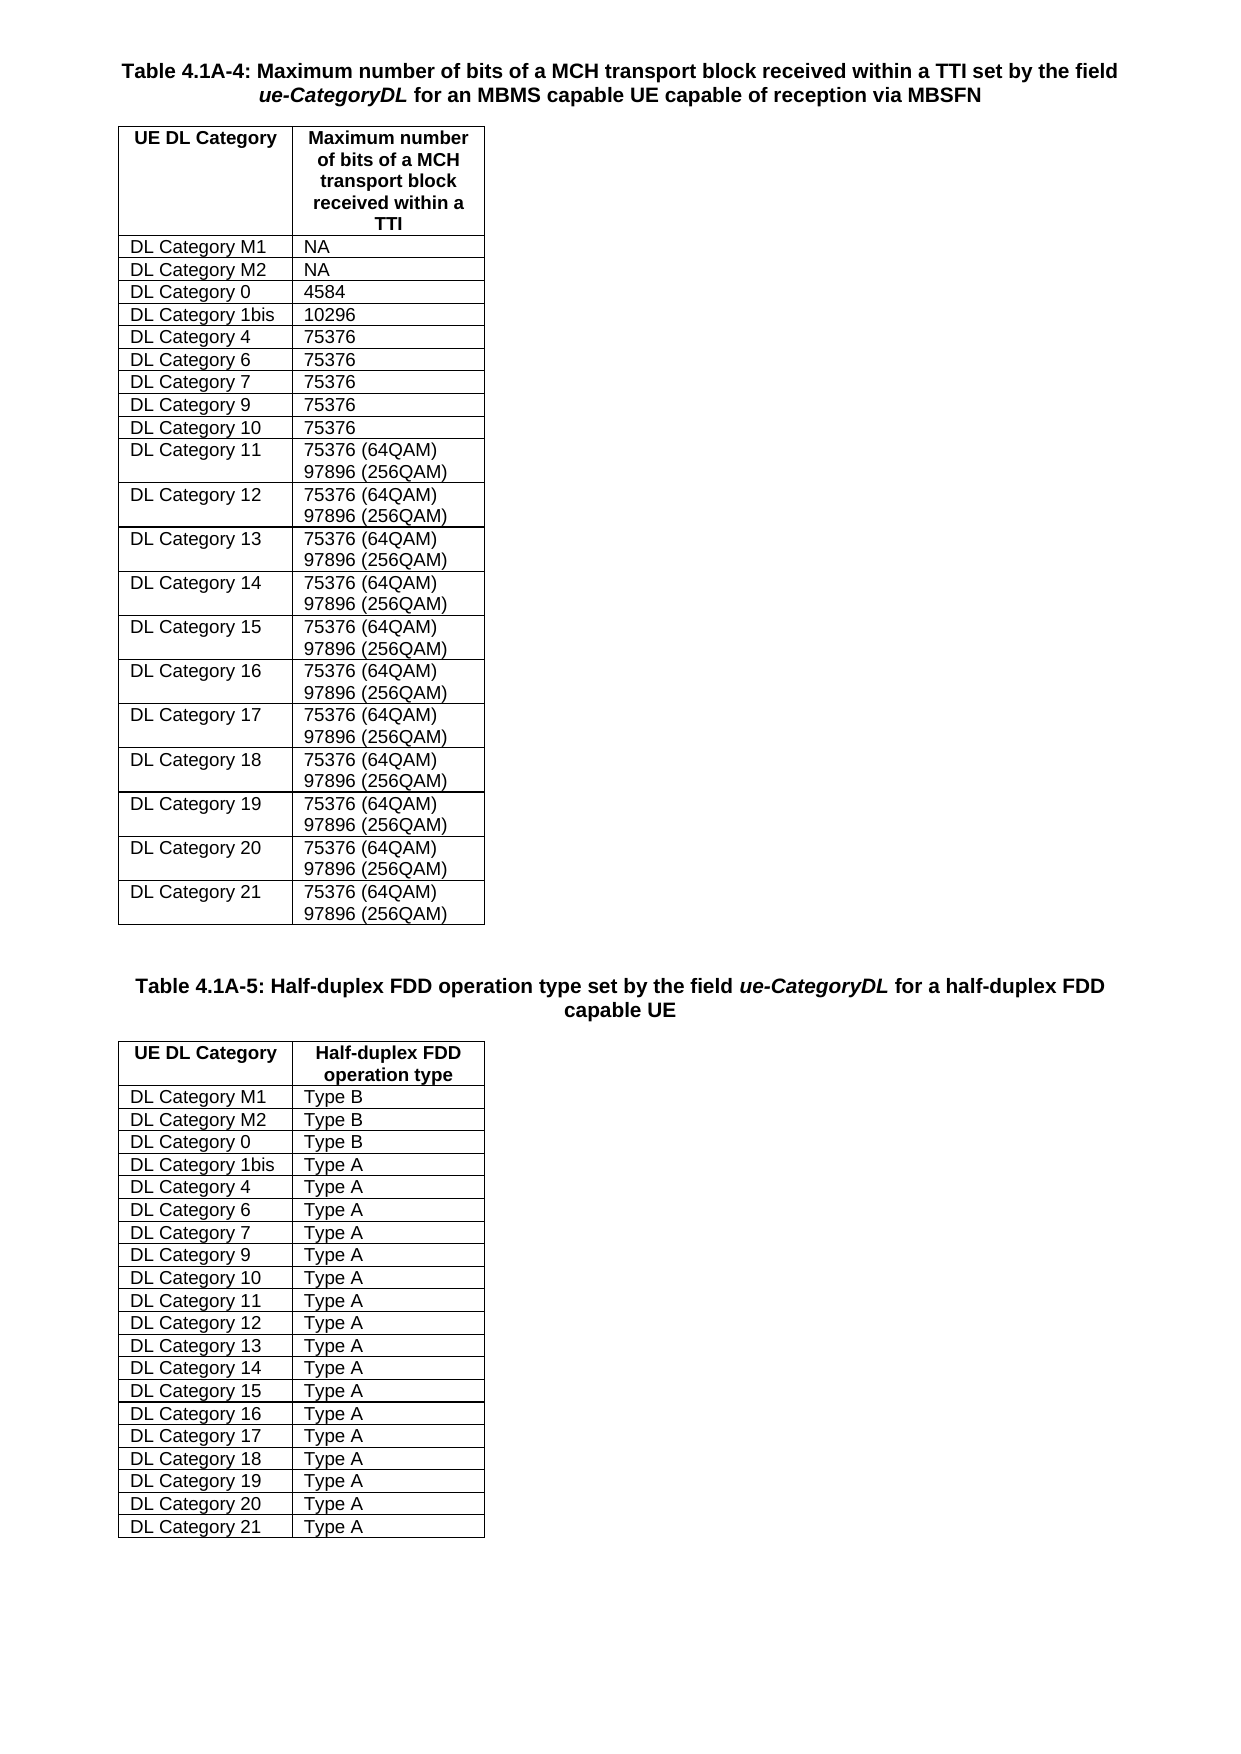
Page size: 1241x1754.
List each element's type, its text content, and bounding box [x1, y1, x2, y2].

table_cell NA [293, 236, 484, 257]
table_cell DL Category 13 [119, 1335, 292, 1356]
table_cell Type A [293, 1448, 484, 1469]
table_cell 75376 (64QAM) 97896 (256QAM) [293, 572, 484, 615]
table_cell DL Category 16 [119, 660, 292, 703]
table_cell DL Category 13 [119, 528, 292, 571]
table_cell NA [293, 258, 484, 280]
table_cell 75376 (64QAM) 97896 (256QAM) [293, 704, 484, 747]
table_cell DL Category 4 [119, 326, 292, 348]
table_cell DL Category 11 [119, 439, 292, 482]
table_cell DL Category 20 [119, 1493, 292, 1514]
table_cell DL Category 19 [119, 1470, 292, 1492]
table_cell DL Category M1 [119, 1086, 292, 1107]
table_cell DL Category 21 [119, 1515, 292, 1537]
table_header Half-duplex FDD operation type [293, 1042, 484, 1085]
table_cell 10296 [293, 304, 484, 325]
table_cell Type A [293, 1312, 484, 1333]
table_cell Type A [293, 1425, 484, 1447]
table_cell Type A [293, 1493, 484, 1514]
table_cell DL Category 21 [119, 881, 292, 924]
table_cell DL Category 11 [119, 1289, 292, 1311]
table_cell 75376 (64QAM) 97896 (256QAM) [293, 528, 484, 571]
table_cell DL Category M2 [119, 1109, 292, 1130]
table_cell DL Category 9 [119, 1244, 292, 1266]
table_header UE DL Category [119, 127, 292, 235]
text Table 4.1A-5: Half-duplex FDD operation type set by the field ue-CategoryDL for a half-duplex FDD capable UE [118, 974, 1122, 1022]
table_cell Type B [293, 1131, 484, 1153]
table_cell 75376 (64QAM) 97896 (256QAM) [293, 439, 484, 482]
table_cell DL Category 14 [119, 572, 292, 615]
table_cell 75376 (64QAM) 97896 (256QAM) [293, 881, 484, 924]
table_cell DL Category 10 [119, 417, 292, 438]
table_cell Type A [293, 1176, 484, 1198]
table_cell DL Category 4 [119, 1176, 292, 1198]
table_cell 75376 (64QAM) 97896 (256QAM) [293, 616, 484, 659]
table_cell Type A [293, 1222, 484, 1243]
table_cell 75376 [293, 371, 484, 393]
table_cell 75376 (64QAM) 97896 (256QAM) [293, 483, 484, 526]
table_header Maximum number of bits of a MCH transport block received within a TTI [293, 127, 484, 235]
table_cell Type A [293, 1267, 484, 1288]
table_cell DL Category 19 [119, 793, 292, 836]
table_cell DL Category 12 [119, 483, 292, 526]
table_cell DL Category 0 [119, 1131, 292, 1153]
table_cell DL Category 7 [119, 371, 292, 393]
table_cell Type A [293, 1515, 484, 1537]
table_cell DL Category 1bis [119, 304, 292, 325]
table_cell Type A [293, 1470, 484, 1492]
table_cell DL Category 10 [119, 1267, 292, 1288]
table_cell DL Category 7 [119, 1222, 292, 1243]
table_cell 75376 (64QAM) 97896 (256QAM) [293, 837, 484, 880]
table_cell Type A [293, 1289, 484, 1311]
table_cell DL Category 6 [119, 1199, 292, 1221]
table_cell DL Category 18 [119, 1448, 292, 1469]
table_cell DL Category 12 [119, 1312, 292, 1333]
table_cell 75376 (64QAM) 97896 (256QAM) [293, 660, 484, 703]
table_cell Type A [293, 1154, 484, 1175]
table_cell Type A [293, 1335, 484, 1356]
table_cell Type B [293, 1086, 484, 1107]
table_cell DL Category 9 [119, 394, 292, 416]
table_cell DL Category 16 [119, 1403, 292, 1424]
table_cell DL Category 17 [119, 704, 292, 747]
table_cell 75376 (64QAM) 97896 (256QAM) [293, 793, 484, 836]
table_cell 75376 [293, 326, 484, 348]
table_cell 75376 (64QAM) 97896 (256QAM) [293, 748, 484, 791]
table_cell DL Category 1bis [119, 1154, 292, 1175]
table_cell Type A [293, 1199, 484, 1221]
table_cell Type A [293, 1357, 484, 1379]
table_cell DL Category 17 [119, 1425, 292, 1447]
table_cell DL Category 15 [119, 1380, 292, 1401]
table_cell Type A [293, 1403, 484, 1424]
table_cell 75376 [293, 417, 484, 438]
table_cell DL Category 0 [119, 281, 292, 302]
table_cell DL Category 20 [119, 837, 292, 880]
table_cell DL Category M2 [119, 258, 292, 280]
table_cell 75376 [293, 394, 484, 416]
table_cell DL Category 15 [119, 616, 292, 659]
table_cell DL Category 14 [119, 1357, 292, 1379]
table_cell Type B [293, 1109, 484, 1130]
table_cell DL Category M1 [119, 236, 292, 257]
text Table 4.1A-4: Maximum number of bits of a MCH transport block received within a TTI set by the field ue-CategoryDL for an MBMS capable UE capable of reception via MBSFN [118, 59, 1122, 107]
table_header UE DL Category [119, 1042, 292, 1085]
table_cell DL Category 6 [119, 349, 292, 370]
table_cell 4584 [293, 281, 484, 302]
table_cell 75376 [293, 349, 484, 370]
table_cell Type A [293, 1380, 484, 1401]
table_cell DL Category 18 [119, 748, 292, 791]
table_cell Type A [293, 1244, 484, 1266]
